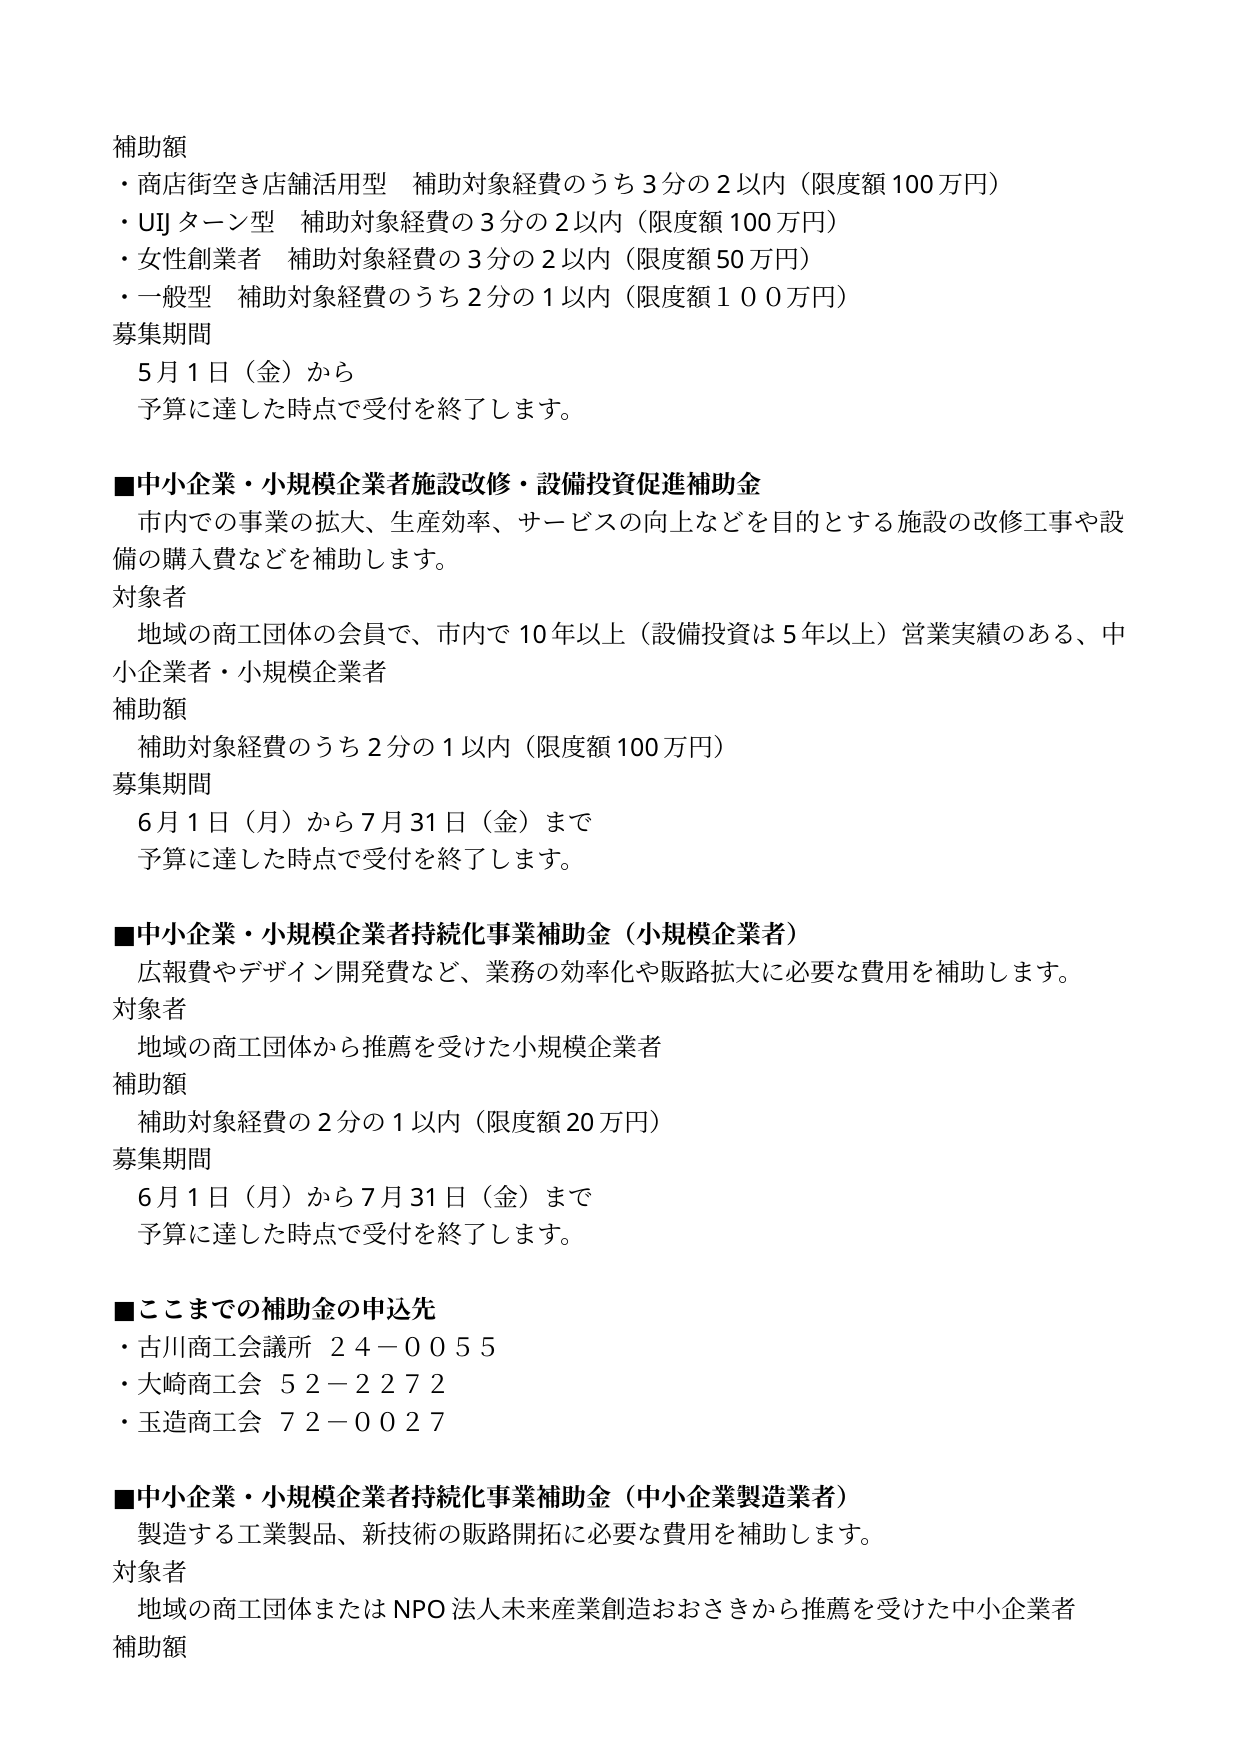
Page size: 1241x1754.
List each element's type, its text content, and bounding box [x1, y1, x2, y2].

text ・玉造商工会 ７２－００２７ [112, 1402, 1128, 1439]
text 募集期間 [112, 1139, 1128, 1177]
text 補助額 [112, 1064, 1128, 1102]
text 補助額 [112, 127, 1128, 164]
text ・女性創業者 補助対象経費の3分の2以内（限度額50万円） [112, 239, 1128, 277]
text ・古川商工会議所 ２４－００５５ [112, 1327, 1128, 1364]
text 予算に達した時点で受付を終了します。 [112, 839, 1128, 877]
text ・一般型 補助対象経費のうち2分の1以内（限度額１００万円） [112, 277, 1128, 314]
text 市内での事業の拡大、生産効率、サービスの向上などを目的とする施設の改修工事や設備の購入費などを補助します。 [112, 502, 1128, 577]
text 対象者 [112, 577, 1128, 614]
text 募集期間 [112, 314, 1128, 352]
text 6月1日（月）から7月31日（金）まで [112, 802, 1128, 839]
text ・大崎商工会 ５２－２２７２ [112, 1364, 1128, 1402]
text ■中小企業・小規模企業者持続化事業補助金（中小企業製造業者） [112, 1477, 1128, 1514]
text ■中小企業・小規模企業者施設改修・設備投資促進補助金 [112, 464, 1128, 502]
text 製造する工業製品、新技術の販路開拓に必要な費用を補助します。 [112, 1514, 1128, 1552]
text 広報費やデザイン開発費など、業務の効率化や販路拡大に必要な費用を補助します。 [112, 952, 1128, 989]
text 補助対象経費の2分の1以内（限度額20万円） [112, 1102, 1128, 1139]
text 対象者 [112, 1552, 1128, 1589]
text ・UIJターン型 補助対象経費の3分の2以内（限度額100万円） [112, 202, 1128, 239]
text 地域の商工団体から推薦を受けた小規模企業者 [112, 1027, 1128, 1064]
text 予算に達した時点で受付を終了します。 [112, 1214, 1128, 1252]
text 補助額 [112, 689, 1128, 727]
text 地域の商工団体の会員で、市内で10年以上（設備投資は5年以上）営業実績のある、中小企業者・小規模企業者 [112, 614, 1128, 689]
text 補助額 [112, 1627, 1128, 1664]
text ■中小企業・小規模企業者持続化事業補助金（小規模企業者） [112, 914, 1128, 952]
text 対象者 [112, 989, 1128, 1027]
text 地域の商工団体またはNPO法人未来産業創造おおさきから推薦を受けた中小企業者 [112, 1589, 1128, 1627]
text 予算に達した時点で受付を終了します。 [112, 389, 1128, 427]
text 募集期間 [112, 764, 1128, 802]
text 5月1日（金）から [112, 352, 1128, 389]
text 補助対象経費のうち2分の1以内（限度額100万円） [112, 727, 1128, 764]
text ■ここまでの補助金の申込先 [112, 1289, 1128, 1327]
text ・商店街空き店舗活用型 補助対象経費のうち3分の2以内（限度額100万円） [112, 164, 1128, 202]
text 6月1日（月）から7月31日（金）まで [112, 1177, 1128, 1214]
